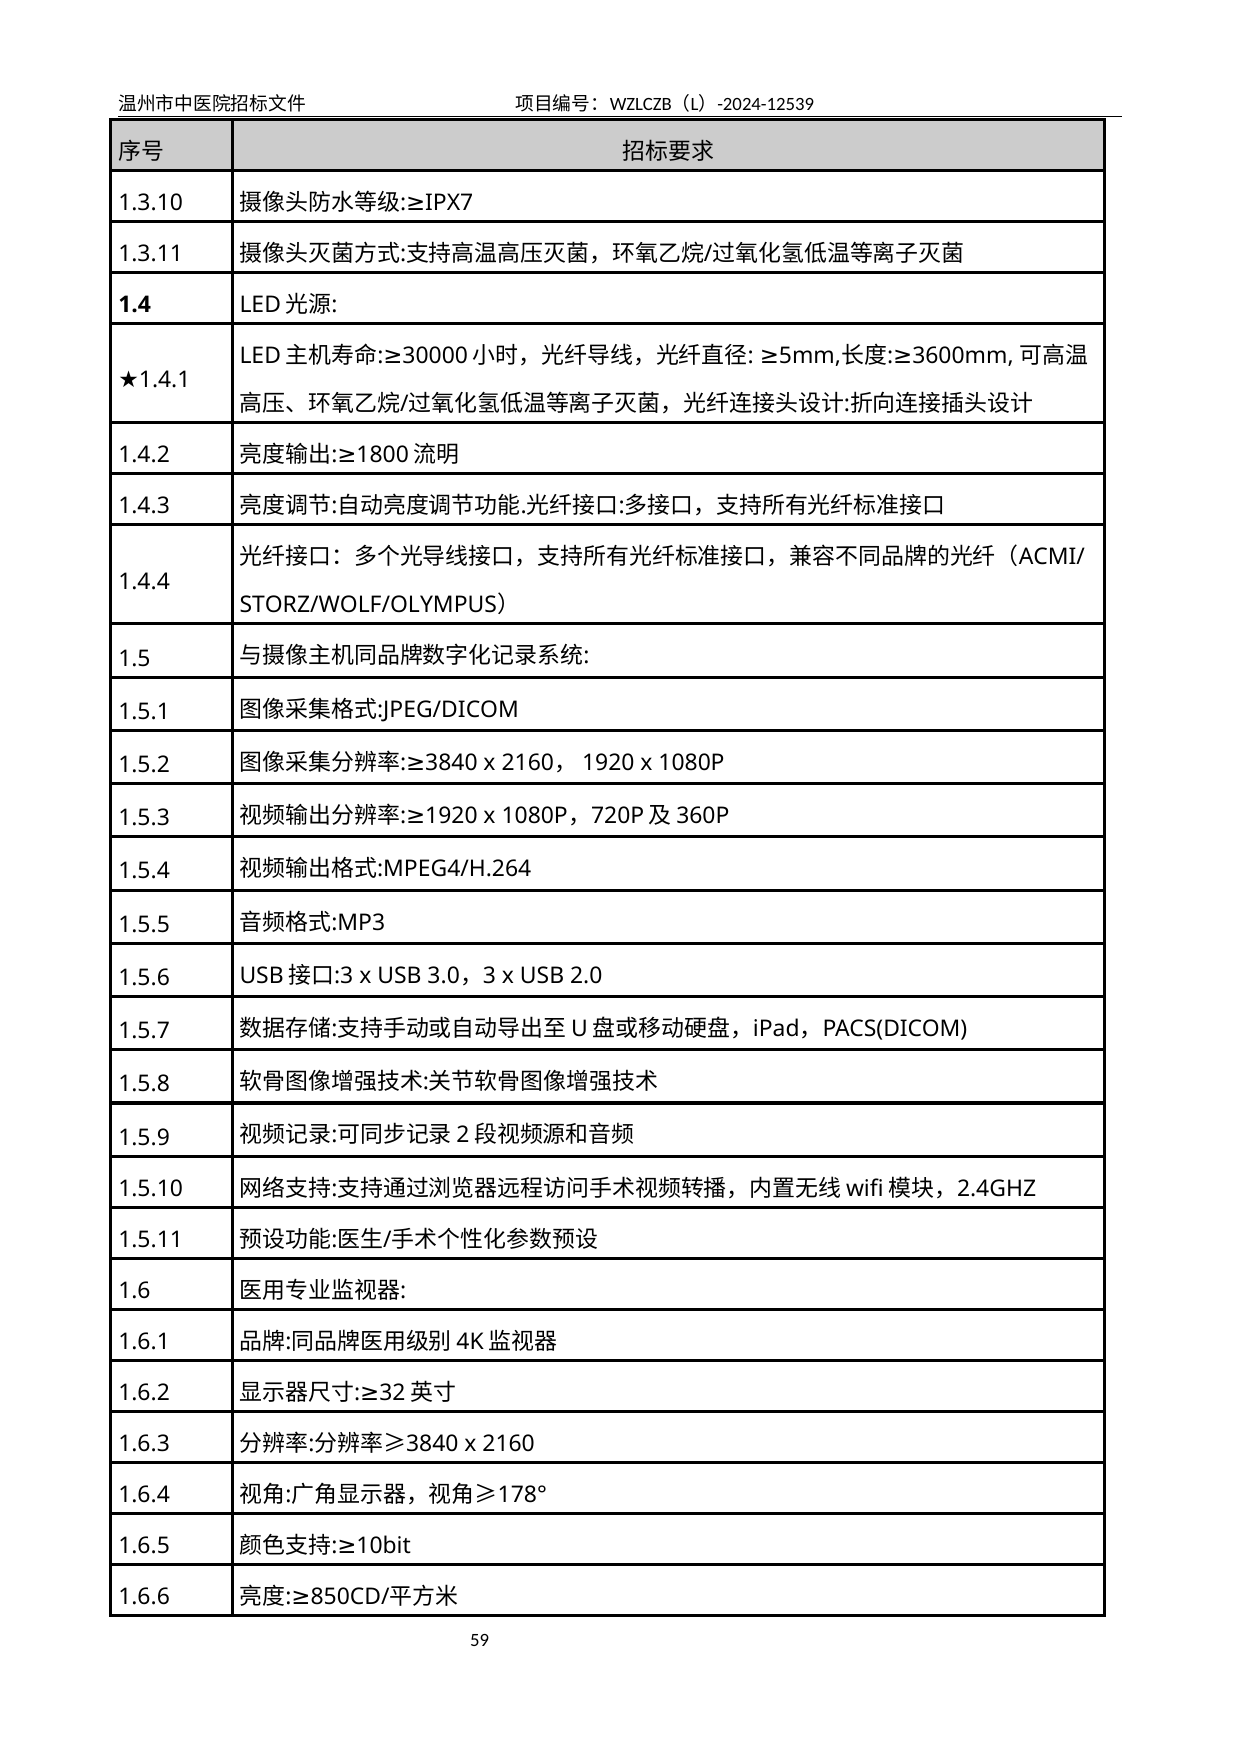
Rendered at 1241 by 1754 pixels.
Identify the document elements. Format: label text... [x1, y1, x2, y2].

table_cell 1.4.4 [112, 526, 231, 622]
table_cell 1.6.2 [112, 1362, 231, 1410]
table_cell 与摄像主机同品牌数字化记录系统: [234, 625, 1103, 676]
table_cell 1.5.5 [112, 892, 231, 942]
table_cell 分辨率:分辨率≥3840 x 2160 [234, 1413, 1103, 1461]
table_cell 亮度:≥850CD/平方米 [234, 1566, 1103, 1614]
table_cell 视频输出分辨率:≥1920 x 1080P，720P及360P [234, 785, 1103, 835]
table_cell 颜色支持:≥10bit [234, 1515, 1103, 1563]
table_cell 摄像头防水等级:≥IPX7 [234, 172, 1103, 220]
table_cell 亮度调节:自动亮度调节功能.光纤接口:多接口，支持所有光纤标准接口 [234, 475, 1103, 523]
table_cell 显示器尺寸:≥32英寸 [234, 1362, 1103, 1410]
table_cell 1.6.1 [112, 1311, 231, 1359]
table_cell 1.5.1 [112, 679, 231, 729]
table_cell 视角:广角显示器，视角≥178° [234, 1464, 1103, 1512]
table_cell 1.4.3 [112, 475, 231, 523]
table_cell 1.3.11 [112, 223, 231, 271]
table_cell 1.5.11 [112, 1209, 231, 1257]
table_cell 预设功能:医生/手术个性化参数预设 [234, 1209, 1103, 1257]
table_cell 1.4.2 [112, 424, 231, 472]
table_cell 光纤接口：多个光导线接口，支持所有光纤标准接口，兼容不同品牌的光纤（ACMI/STORZ/WOLF/OLYMPUS） [234, 526, 1103, 622]
table_header 招标要求 [234, 121, 1103, 169]
table_cell 1.5.4 [112, 838, 231, 888]
table_cell 图像采集格式:JPEG/DICOM [234, 679, 1103, 729]
table_cell 摄像头灭菌方式:支持高温高压灭菌，环氧乙烷/过氧化氢低温等离子灭菌 [234, 223, 1103, 271]
table_cell 医用专业监视器: [234, 1260, 1103, 1308]
table_cell 品牌:同品牌医用级别4K监视器 [234, 1311, 1103, 1359]
table_cell 软骨图像增强技术:关节软骨图像增强技术 [234, 1051, 1103, 1101]
table_cell 1.5.2 [112, 732, 231, 782]
table_cell 亮度输出:≥1800流明 [234, 424, 1103, 472]
table_cell 音频格式:MP3 [234, 892, 1103, 942]
table_cell 1.5.3 [112, 785, 231, 835]
table_cell 1.5.8 [112, 1051, 231, 1101]
table_cell 视频记录:可同步记录2段视频源和音频 [234, 1105, 1103, 1154]
table_cell 1.6.4 [112, 1464, 231, 1512]
table_cell 1.5 [112, 625, 231, 676]
table_cell 视频输出格式:MPEG4/H.264 [234, 838, 1103, 888]
table_cell ★1.4.1 [112, 325, 231, 421]
table_cell 1.5.9 [112, 1105, 231, 1154]
table_cell 网络支持:支持通过浏览器远程访问手术视频转播，内置无线wifi模块，2.4GHZ [234, 1158, 1103, 1206]
table_cell 1.5.6 [112, 945, 231, 995]
table_cell 1.5.10 [112, 1158, 231, 1206]
table_cell 1.5.7 [112, 998, 231, 1048]
table_cell 1.6.3 [112, 1413, 231, 1461]
table_header 序号 [112, 121, 231, 169]
table_cell USB接口:3 x USB 3.0，3 x USB 2.0 [234, 945, 1103, 995]
table_cell 图像采集分辨率:≥3840 x 2160， 1920 x 1080P [234, 732, 1103, 782]
table_cell 1.6.5 [112, 1515, 231, 1563]
table_cell LED光源: [234, 274, 1103, 322]
table_cell 1.3.10 [112, 172, 231, 220]
table_cell 1.4 [112, 274, 231, 322]
table_cell 数据存储:支持手动或自动导出至U盘或移动硬盘，iPad，PACS(DICOM) [234, 998, 1103, 1048]
table_cell LED主机寿命:≥30000小时，光纤导线，光纤直径: ≥5mm,长度:≥3600mm, 可高温高压、环氧乙烷/过氧化氢低温等离子灭菌，光纤连接头设计:折向连接插头设计 [234, 325, 1103, 421]
table_cell 1.6 [112, 1260, 231, 1308]
table_cell 1.6.6 [112, 1566, 231, 1614]
